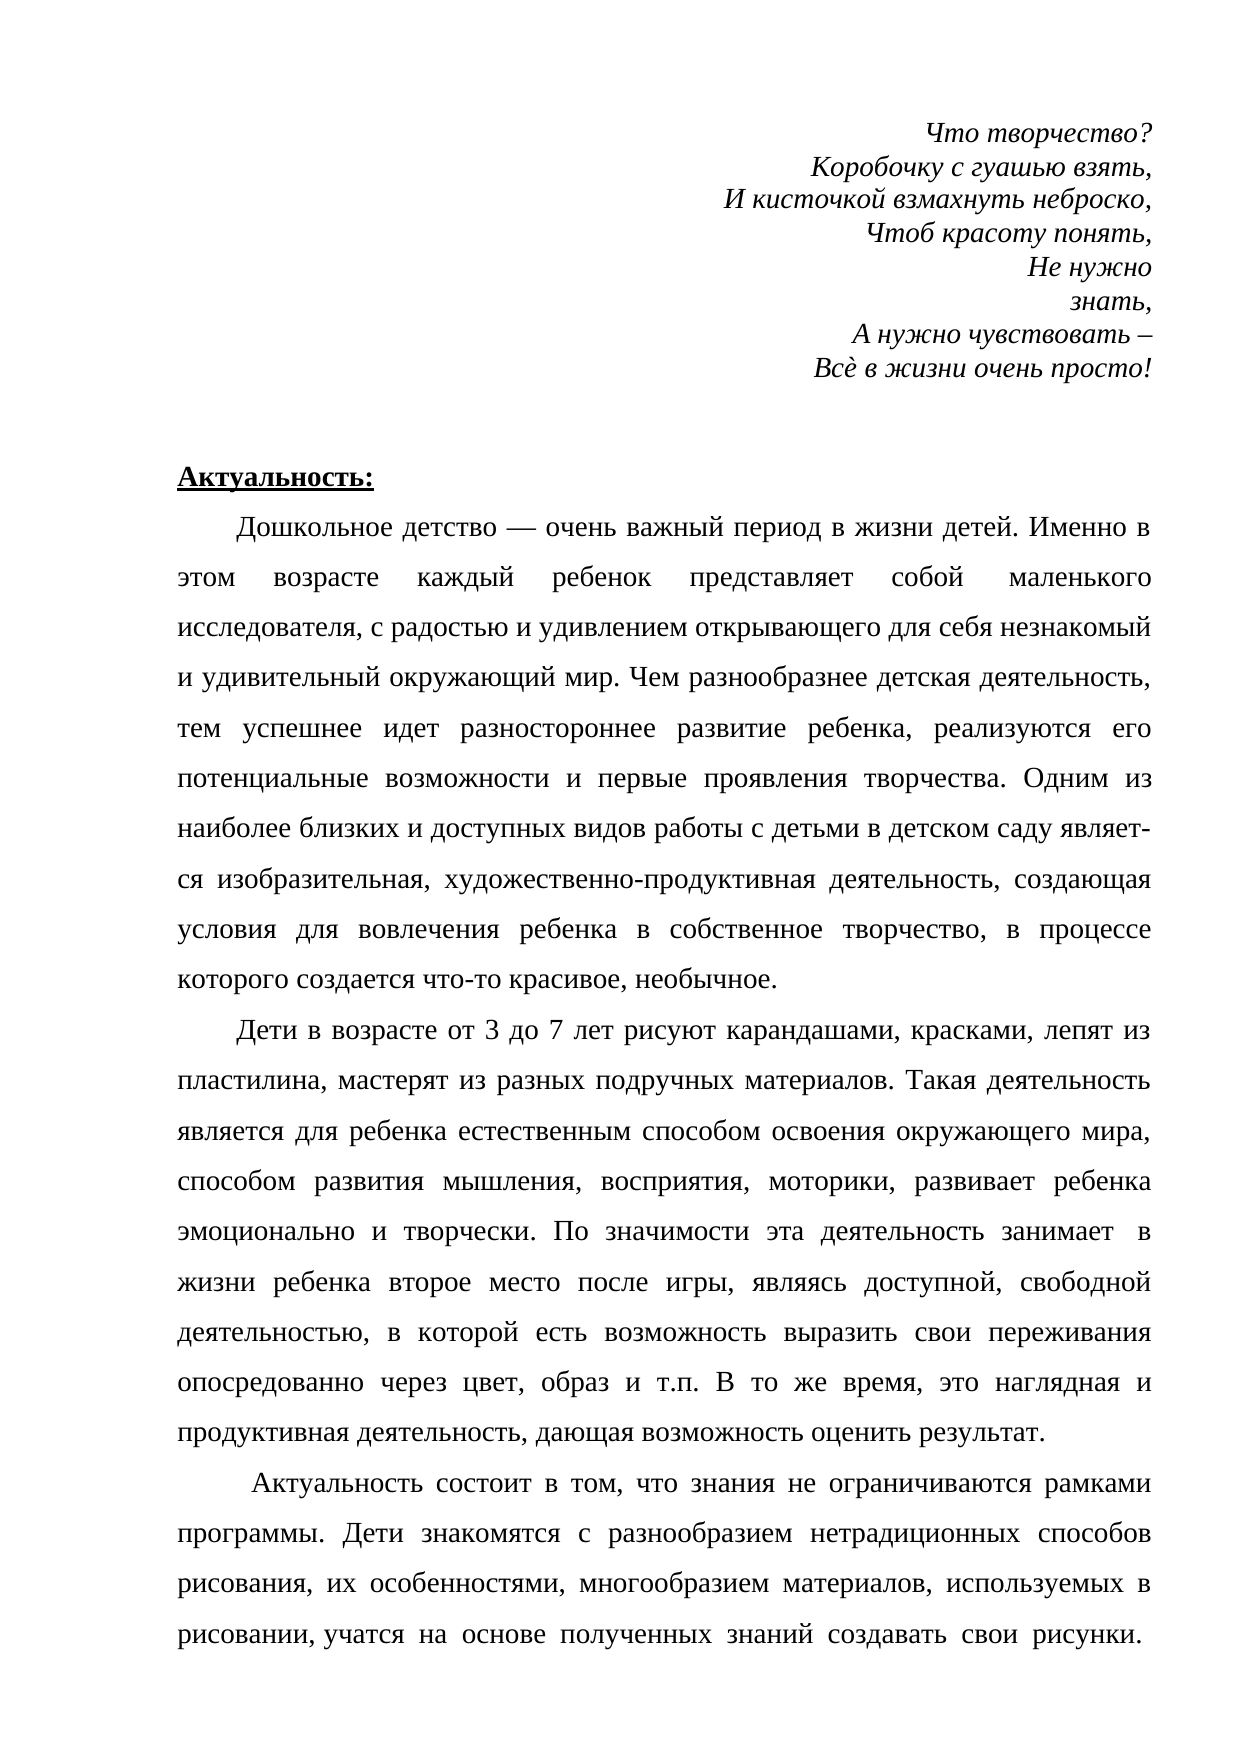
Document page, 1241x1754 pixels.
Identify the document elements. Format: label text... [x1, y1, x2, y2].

text Что творчество? Коробочку с гуашью взять, [810, 115, 1152, 182]
subtitle Актуальность: [177, 459, 1176, 493]
text Чтоб красоту понять, Не нужно знать, [863, 216, 1152, 316]
text Дети в возрасте от 3 до 7 лет рисуют карандашами, красками, лепят из пластилина, мастерят из разных подручных материалов. Такая деятельность является для ребенка естественным способом освоения окружающего мира, способом развития мышления, восприятия, моторики, развивает ребенка эмоционально и творчески. По значимости эта деятельность занимает в жизни ребенка второе место после игры, являясь доступной, свободной деятельностью, в которой есть возможность выразить свои переживания опосредованно через цвет, образ и т.п. В то же время, это наглядная и продуктивная деятельность, дающая возможность оценить результат. [177, 1012, 1152, 1448]
text А нужно чувствовать – Всѐ в жизни очень просто! [813, 316, 1152, 383]
text Актуальность состоит в том, что знания не ограничиваются рамками программы. Дети знакомятся с разнообразием нетрадиционных способов рисования, их особенностями, многообразием материалов, используемых в рисовании, учатся на основе полученных знаний создавать свои рисунки. [177, 1465, 1152, 1649]
text И кисточкой взмахнуть неброско, [177, 182, 1152, 215]
text Дошкольное детство — очень важный период в жизни детей. Именно в этом возрасте каждый ребенок представляет собой маленького исследователя, с радостью и удивлением открывающего для себя незнакомый и удивительный окружающий мир. Чем разнообразнее детская деятельность, тем успешнее идет разностороннее развитие ребенка, реализуются его потенциальные возможности и первые проявления творчества. Одним из наиболее близких и доступных видов работы с детьми в детском саду являет- ся изобразительная, художественно-продуктивная деятельность, создающая условия для вовлечения ребенка в собственное творчество, в процессе которого создается что-то красивое, необычное. [177, 509, 1152, 995]
